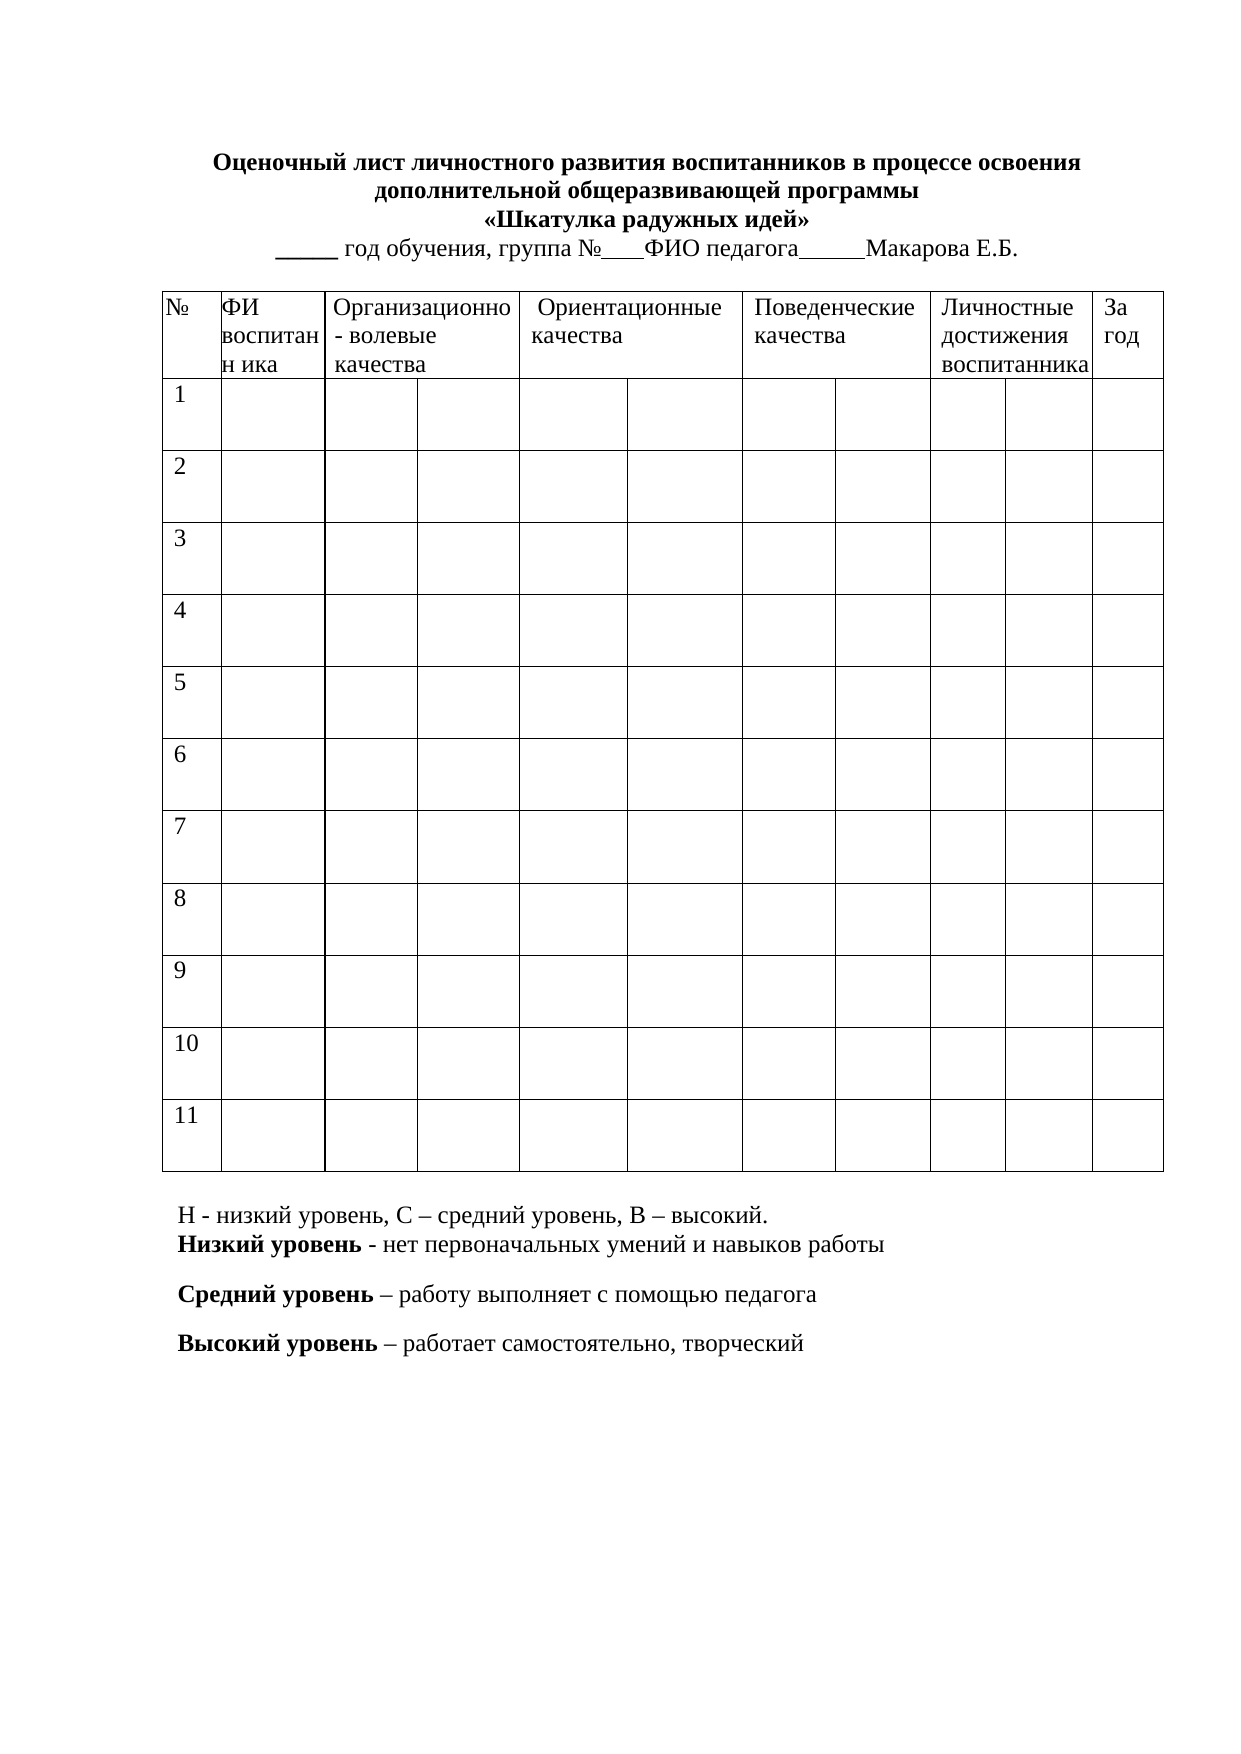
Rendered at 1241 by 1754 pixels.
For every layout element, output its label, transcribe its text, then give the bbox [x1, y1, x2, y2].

table_cell [418, 739, 519, 810]
table_header ФИ воспитанн ика [222, 292, 324, 378]
table_cell [326, 667, 417, 738]
table_cell [743, 739, 835, 810]
table_cell [418, 667, 519, 738]
table_cell [628, 1100, 742, 1171]
table_cell 3 [163, 523, 221, 594]
table_cell [1093, 595, 1163, 666]
table_cell [1093, 379, 1163, 450]
table_cell [1006, 451, 1092, 522]
table_cell [418, 595, 519, 666]
table_cell [628, 739, 742, 810]
table_cell [520, 1028, 627, 1099]
table_cell [326, 884, 417, 954]
table_header Личностные достижения воспитанника [931, 292, 1092, 378]
table_cell [326, 523, 417, 594]
table_cell [1093, 811, 1163, 882]
table_cell [520, 739, 627, 810]
table_cell [222, 1100, 324, 1171]
table_cell [628, 1028, 742, 1099]
table_cell [222, 1028, 324, 1099]
table_cell [1093, 451, 1163, 522]
table_cell [222, 739, 324, 810]
table_cell [326, 451, 417, 522]
table_cell [743, 451, 835, 522]
table_cell [222, 956, 324, 1027]
table_cell [931, 595, 1005, 666]
table_cell [1093, 739, 1163, 810]
table_header Поведенческие качества [743, 292, 930, 378]
table_cell [1006, 595, 1092, 666]
table_cell [326, 379, 417, 450]
table_cell [520, 379, 627, 450]
table_cell [520, 1100, 627, 1171]
table_cell [326, 956, 417, 1027]
table_cell [836, 956, 930, 1027]
table_cell [743, 956, 835, 1027]
table_cell [628, 523, 742, 594]
table_cell [836, 1028, 930, 1099]
table_cell [1006, 884, 1092, 954]
table_cell [931, 667, 1005, 738]
text _____ год обучения, группа № ФИО педагога Макарова Е.Б. [177, 233, 1116, 262]
table_cell [628, 379, 742, 450]
table_cell 4 [163, 595, 221, 666]
table_cell [1006, 667, 1092, 738]
table_cell [743, 595, 835, 666]
table_cell [931, 379, 1005, 450]
text Оценочный лист личностного развития воспитанников в процессе освоения дополнительной общеразвивающей программы [177, 147, 1116, 204]
table_cell [836, 1100, 930, 1171]
table_cell 9 [163, 956, 221, 1027]
table_cell [1006, 1028, 1092, 1099]
table_cell [743, 667, 835, 738]
table_cell 5 [163, 667, 221, 738]
table_cell [931, 811, 1005, 882]
table_cell [326, 811, 417, 882]
table_cell [931, 739, 1005, 810]
table_cell [222, 523, 324, 594]
table_cell 2 [163, 451, 221, 522]
table_cell 10 [163, 1028, 221, 1099]
table_cell [836, 523, 930, 594]
table_cell [743, 884, 835, 954]
table_cell 11 [163, 1100, 221, 1171]
table_cell [931, 884, 1005, 954]
table_cell [628, 956, 742, 1027]
table_cell [520, 884, 627, 954]
table_cell [520, 667, 627, 738]
table_cell [418, 956, 519, 1027]
table_cell [520, 523, 627, 594]
table_cell [326, 595, 417, 666]
table_cell [931, 451, 1005, 522]
table_cell [418, 379, 519, 450]
table_cell 6 [163, 739, 221, 810]
table_cell [222, 379, 324, 450]
table_cell 8 [163, 884, 221, 954]
table_cell [836, 451, 930, 522]
text Низкий уровень - нет первоначальных умений и навыков работы [177, 1229, 1152, 1258]
table_cell [1093, 523, 1163, 594]
table_cell [520, 595, 627, 666]
table_cell 1 [163, 379, 221, 450]
table_cell [836, 884, 930, 954]
table_cell [520, 956, 627, 1027]
table_cell [418, 451, 519, 522]
table_cell [931, 956, 1005, 1027]
table_cell [418, 523, 519, 594]
table_cell [418, 811, 519, 882]
table_cell [836, 595, 930, 666]
table_cell [628, 595, 742, 666]
table_cell [628, 811, 742, 882]
table_cell [520, 451, 627, 522]
table_cell [418, 1028, 519, 1099]
table_cell [1006, 379, 1092, 450]
table_cell [628, 451, 742, 522]
table_cell [1093, 1028, 1163, 1099]
table_cell [520, 811, 627, 882]
table_cell [1093, 884, 1163, 954]
table_cell [743, 379, 835, 450]
table_cell [222, 451, 324, 522]
table_cell [743, 811, 835, 882]
table_cell [836, 379, 930, 450]
table_cell [931, 1028, 1005, 1099]
table_cell [418, 884, 519, 954]
text Н - низкий уровень, С – средний уровень, В – высокий. [177, 1201, 1152, 1229]
table_cell [1093, 956, 1163, 1027]
table_cell [743, 1100, 835, 1171]
table_cell [326, 1100, 417, 1171]
table_cell [1006, 739, 1092, 810]
table_cell [743, 1028, 835, 1099]
table_cell [1006, 523, 1092, 594]
table_cell [222, 667, 324, 738]
text Средний уровень – работу выполняет с помощью педагога [177, 1279, 1152, 1308]
table_cell [628, 884, 742, 954]
table_cell [836, 811, 930, 882]
table_header № [163, 292, 221, 378]
table_cell [1006, 811, 1092, 882]
table_cell [1093, 1100, 1163, 1171]
table_cell [931, 1100, 1005, 1171]
table_header За год [1093, 292, 1163, 378]
table_cell [222, 884, 324, 954]
table_header Ориентационные качества [520, 292, 742, 378]
table_cell [1006, 1100, 1092, 1171]
table_header Организационно - волевые качества [326, 292, 519, 378]
text «Шкатулка радужных идей» [177, 204, 1116, 233]
text Высокий уровень – работает самостоятельно, творческий [177, 1328, 1152, 1357]
table_cell [222, 595, 324, 666]
table_cell [1006, 956, 1092, 1027]
table_cell [418, 1100, 519, 1171]
table_cell [743, 523, 835, 594]
table_cell [222, 811, 324, 882]
table_cell [931, 523, 1005, 594]
table_cell [326, 739, 417, 810]
table_cell 7 [163, 811, 221, 882]
table_cell [628, 667, 742, 738]
table_cell [326, 1028, 417, 1099]
table_cell [836, 667, 930, 738]
table_cell [1093, 667, 1163, 738]
table_cell [836, 739, 930, 810]
